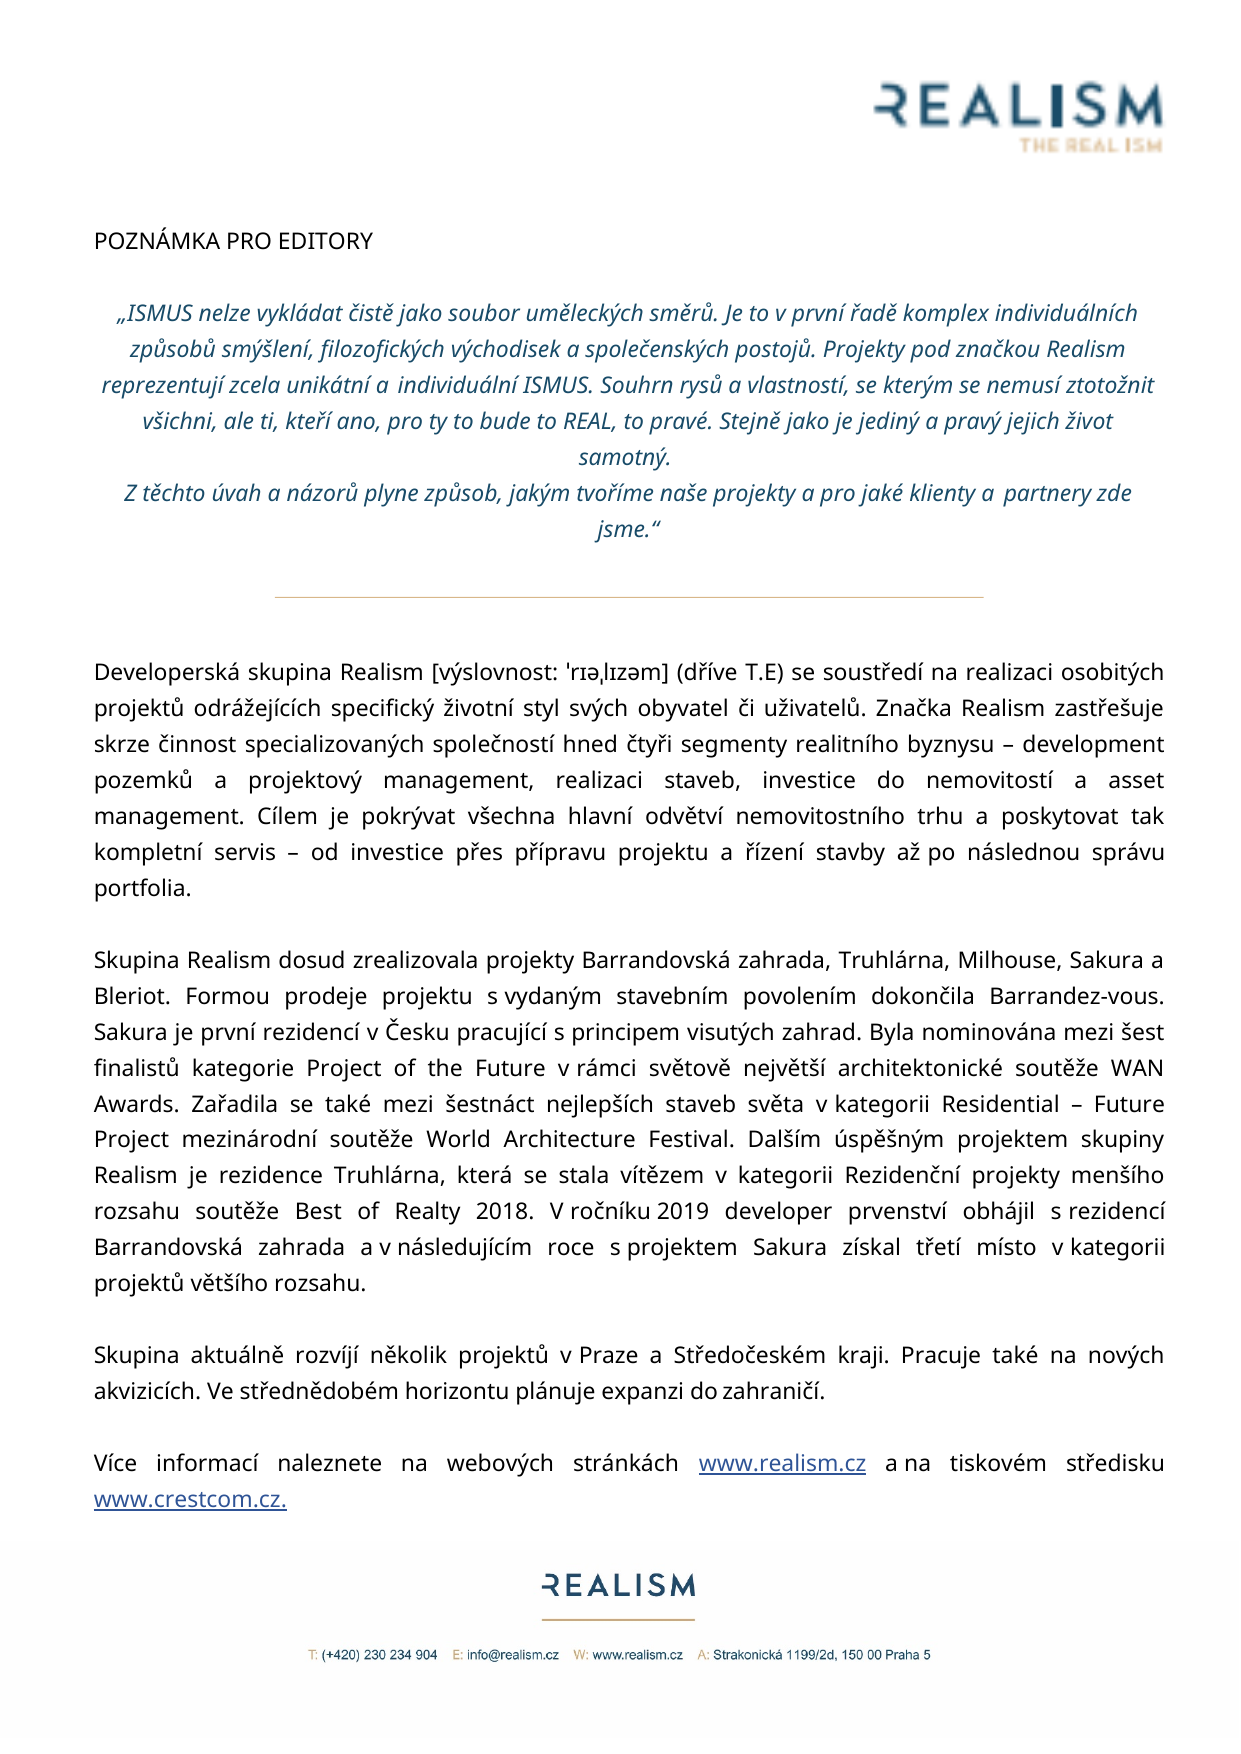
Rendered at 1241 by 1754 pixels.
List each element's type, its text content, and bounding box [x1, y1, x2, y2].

text „ISMUS nelze vykládat čistě jako soubor uměleckých směrů. Je to v první řadě komplex individuálních způsobů smýšlení, filozofických východisek a společenských postojů. Projekty pod značkou Realism reprezentují zcela unikátní a individuální ISMUS. Souhrn rysů a vlastností, se kterým se nemusí ztotožnit všichni, ale ti, kteří ano, pro ty to bude to REAL, to pravé. Stejně jako je jediný a pravý jejich život samotný. Z těchto úvah a názorů plyne způsob, jakým tvoříme naše projekty a pro jaké klienty a partnery zde jsme.“ [93, 297, 1165, 544]
text Více informací naleznete na webových stránkách www.realism.cz a na tiskovém středisku www.crestcom.cz. [93, 1447, 1165, 1514]
text Skupina Realism dosud zrealizovala projekty Barrandovská zahrada, Truhlárna, Milhouse, Sakura a Bleriot. Formou prodeje projektu s vydaným stavebním povolením dokončila Barrandez-vous. Sakura je první rezidencí v Česku pracující s principem visutých zahrad. Byla nominována mezi šest finalistů kategorie Project of the Future v rámci světově největší architektonické soutěže WAN Awards. Zařadila se také mezi šestnáct nejlepších staveb světa v kategorii Residential – Future Project mezinárodní soutěže World Architecture Festival. Dalším úspěšným projektem skupiny Realism je rezidence Truhlárna, která se stala vítězem v kategorii Rezidenční projekty menšího rozsahu soutěže Best of Realty 2018. V ročníku 2019 developer prvenství obhájil s rezidencí Barrandovská zahrada a v následujícím roce s projektem Sakura získal třetí místo v kategorii projektů většího rozsahu. [93, 944, 1165, 1298]
text POZNÁMKA PRO EDITORY [93, 225, 1165, 256]
text Developerská skupina Realism [výslovnost: ˈrɪəˌlɪzəm] (dříve T.E) se soustředí na realizaci osobitých projektů odrážejících specifický životní styl svých obyvatel či uživatelů. Značka Realism zastřešuje skrze činnost specializovaných společností hned čtyři segmenty realitního byznysu – development pozemků a projektový management, realizaci staveb, investice do nemovitostí a asset management. Cílem je pokrývat všechna hlavní odvětví nemovitostního trhu a poskytovat tak kompletní servis – od investice přes přípravu projektu a řízení stavby až po následnou správu portfolia. [93, 656, 1165, 903]
picture [0, 1541, 1240, 1738]
text Skupina aktuálně rozvíjí několik projektů v Praze a Středočeském kraji. Pracuje také na nových akvizicích. Ve střednědobém horizontu plánuje expanzi do zahraničí. [93, 1339, 1165, 1406]
